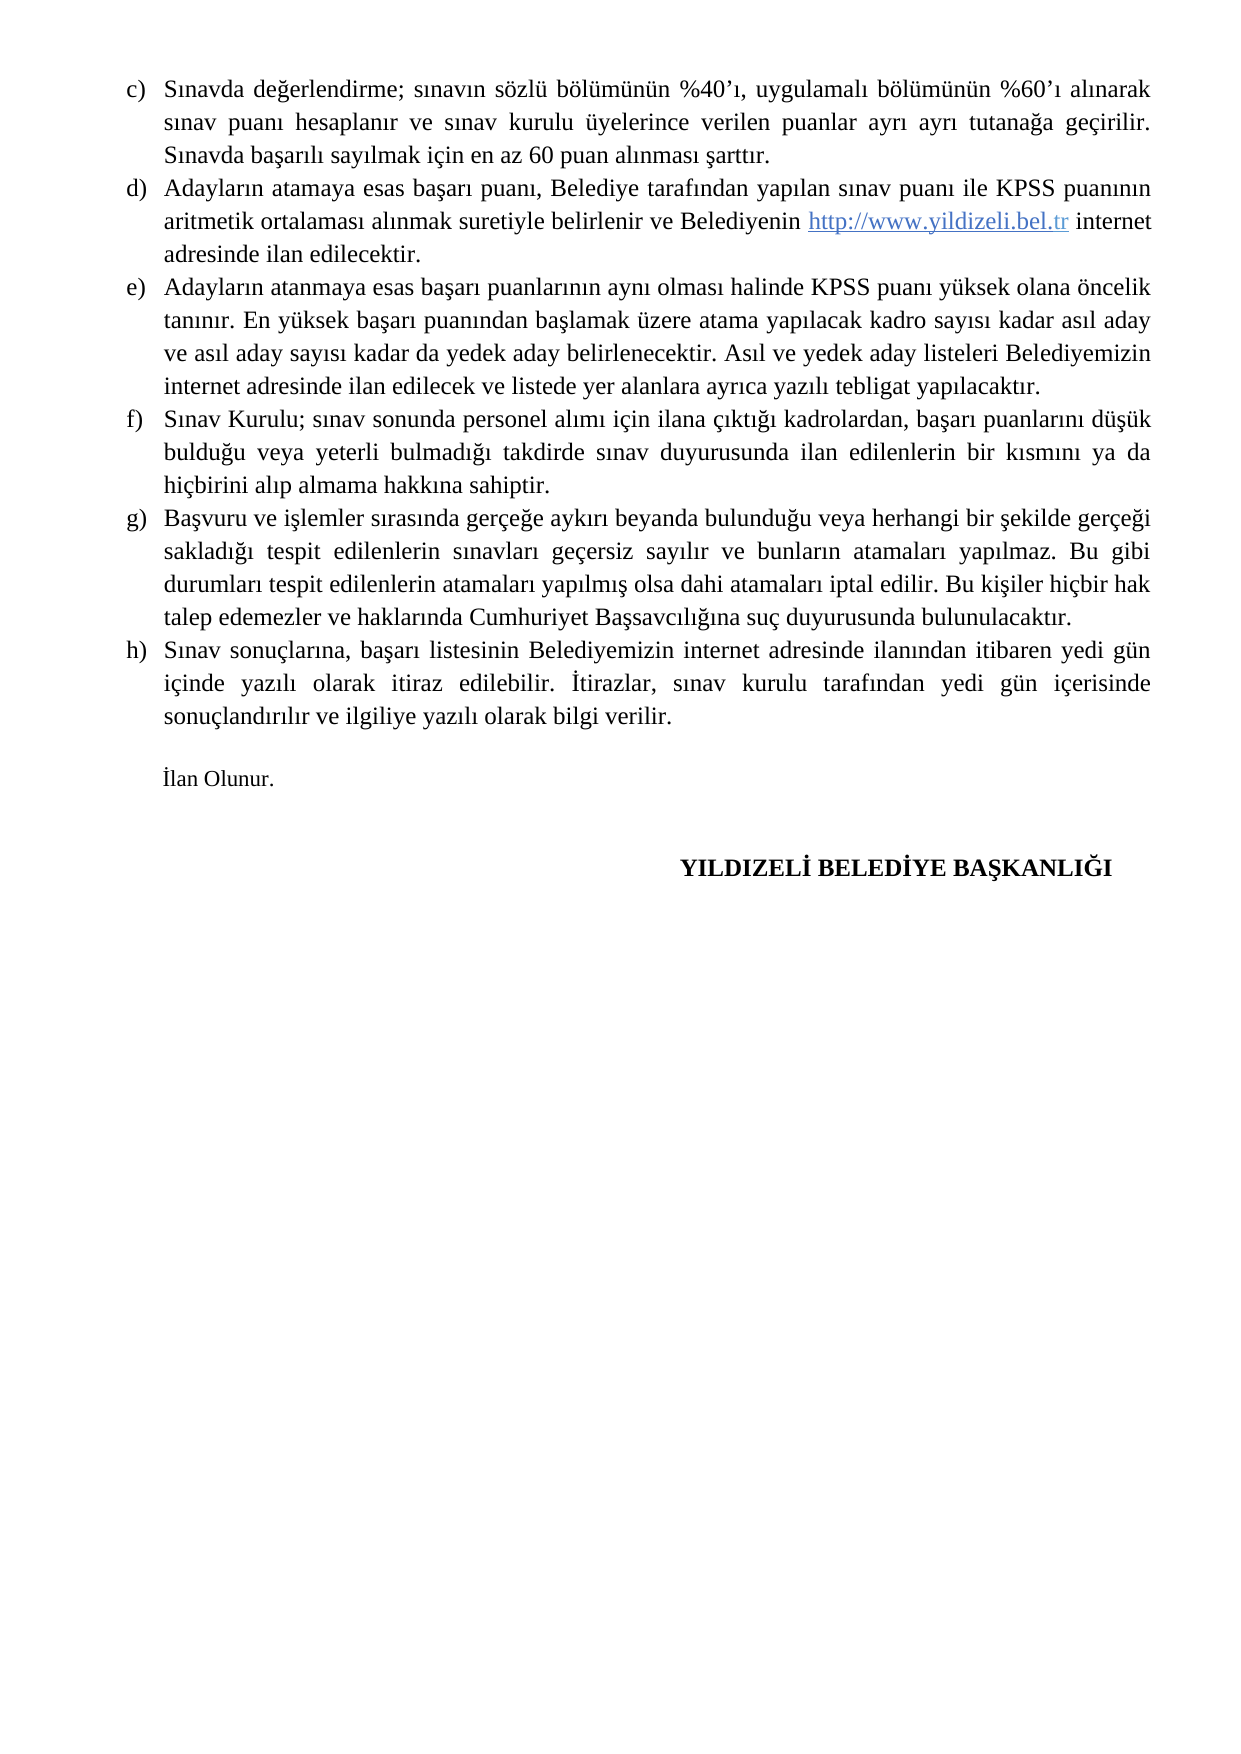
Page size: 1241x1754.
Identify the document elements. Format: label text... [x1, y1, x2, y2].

list Başvuru ve işlemler sırasında gerçeğe aykırı beyanda bulunduğu veya herhangi bir şekilde gerçeği sakladığı tespit edilenlerin sınavları geçersiz sayılır ve bunların atamaları yapılmaz. Bu gibi durumları tespit edilenlerin atamaları yapılmış olsa dahi atamaları iptal edilir. Bu kişiler hiçbir hak talep edemezler ve haklarında Cumhuriyet Başsavcılığına suç duyurusunda bulunulacaktır. [126, 503, 1152, 631]
list Adayların atamaya esas başarı puanı, Belediye tarafından yapılan sınav puanı ile KPSS puanının aritmetik ortalaması alınmak suretiyle belirlenir ve Belediyenin http://www.yildizeli.bel.tr internet adresinde ilan edilecektir. [126, 173, 1152, 268]
list Sınav sonuçlarına, başarı listesinin Belediyemizin internet adresinde ilanından itibaren yedi gün içinde yazılı olarak itiraz edilebilir. İtirazlar, sınav kurulu tarafından yedi gün içerisinde sonuçlandırılır ve ilgiliye yazılı olarak bilgi verilir. [126, 635, 1152, 730]
text YILDIZELİ BELEDİYE BAŞKANLIĞI [606, 853, 1152, 881]
list Sınavda değerlendirme; sınavın sözlü bölümünün %40’ı, uygulamalı bölümünün %60’ı alınarak sınav puanı hesaplanır ve sınav kurulu üyelerince verilen puanlar ayrı ayrı tutanağa geçirilir. Sınavda başarılı sayılmak için en az 60 puan alınması şarttır. [126, 74, 1152, 169]
list Adayların atanmaya esas başarı puanlarının aynı olması halinde KPSS puanı yüksek olana öncelik tanınır. En yüksek başarı puanından başlamak üzere atama yapılacak kadro sayısı kadar asıl aday ve asıl aday sayısı kadar da yedek aday belirlenecektir. Asıl ve yedek aday listeleri Belediyemizin internet adresinde ilan edilecek ve listede yer alanlara ayrıca yazılı tebligat yapılacaktır. [126, 272, 1152, 400]
text İlan Olunur. [89, 765, 1152, 792]
list Sınav Kurulu; sınav sonunda personel alımı için ilana çıktığı kadrolardan, başarı puanlarını düşük bulduğu veya yeterli bulmadığı takdirde sınav duyurusunda ilan edilenlerin bir kısmını ya da hiçbirini alıp almama hakkına sahiptir. [126, 404, 1152, 499]
